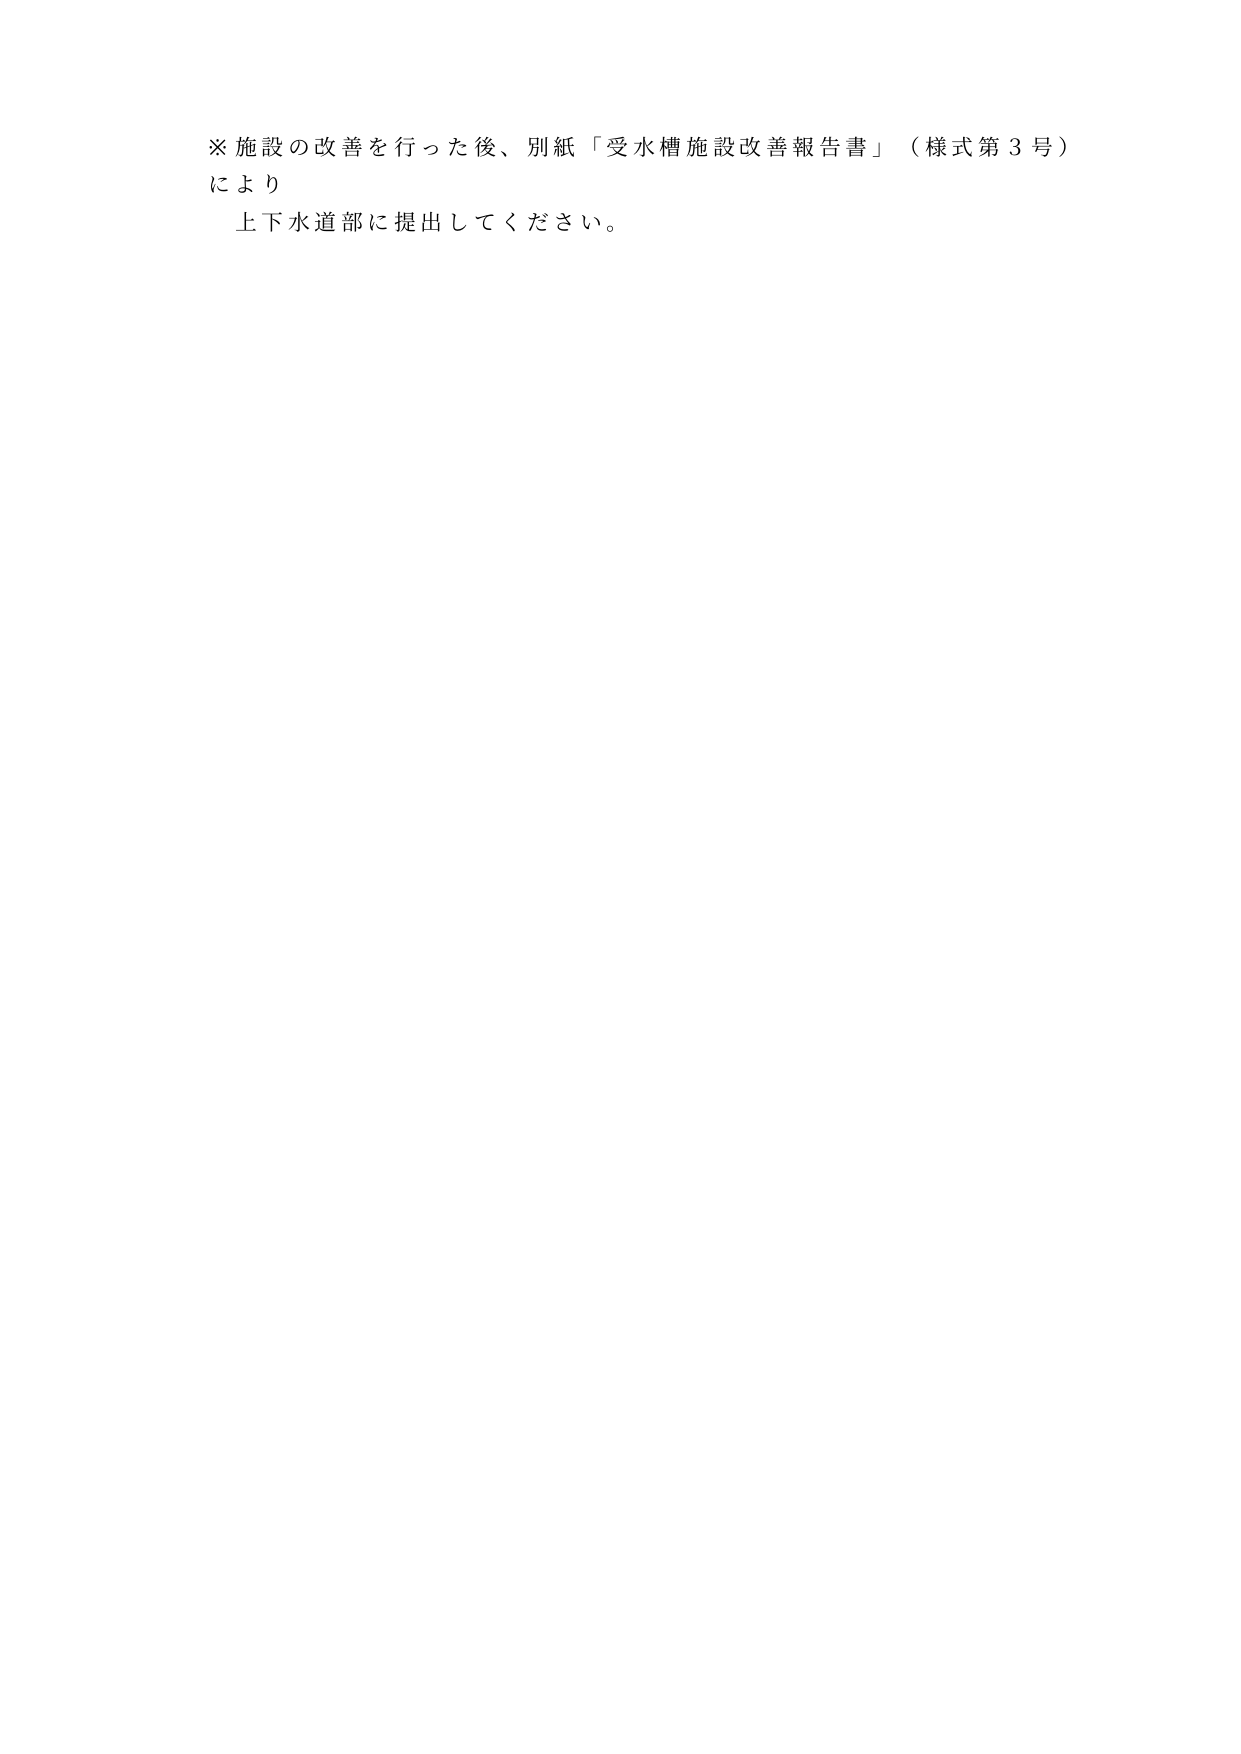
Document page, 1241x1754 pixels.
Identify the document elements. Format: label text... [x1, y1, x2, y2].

text 上下水道部に提出してください。 [202, 202, 1085, 239]
text ※施設の改善を行った後、別紙「受水槽施設改善報告書」（様式第３号）により [202, 127, 1085, 202]
